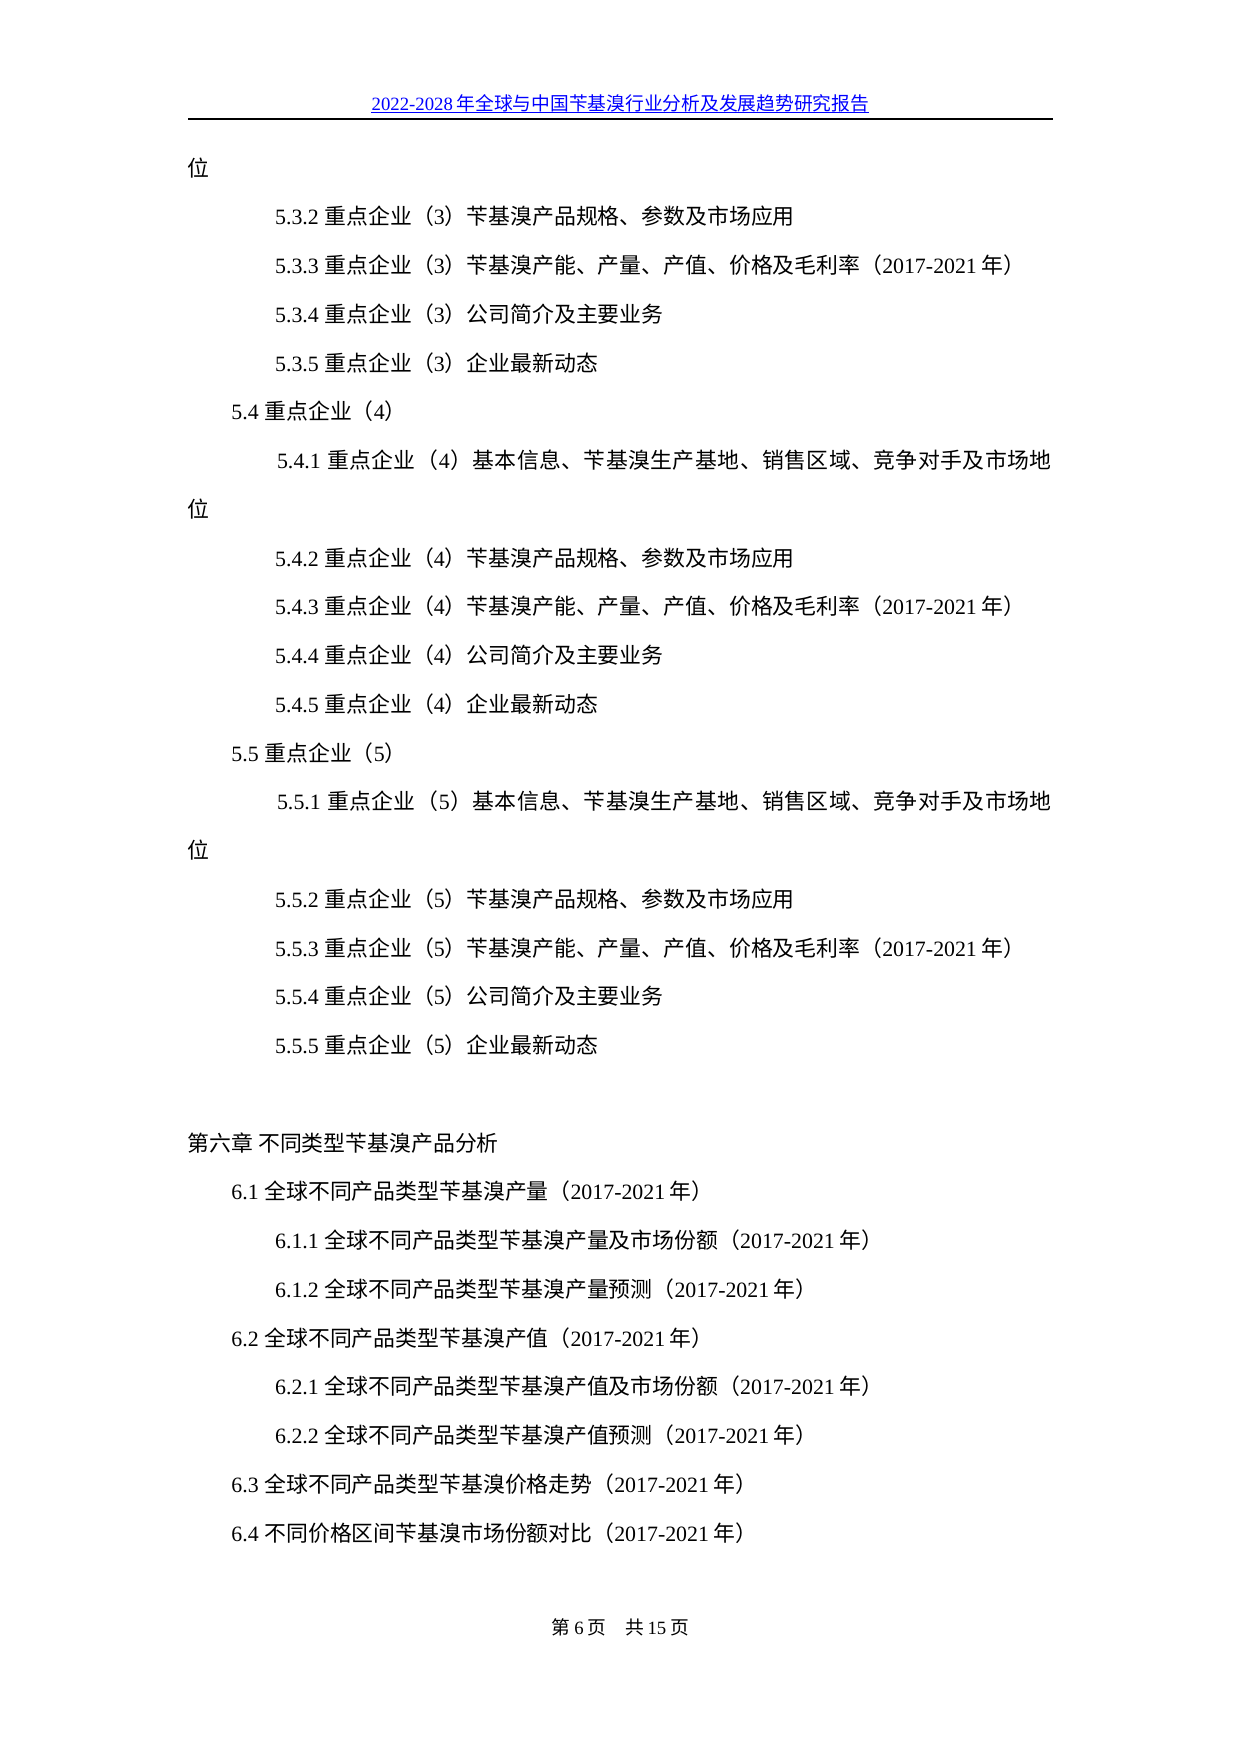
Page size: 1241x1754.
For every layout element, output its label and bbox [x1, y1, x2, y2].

text [187, 150, 1053, 1548]
